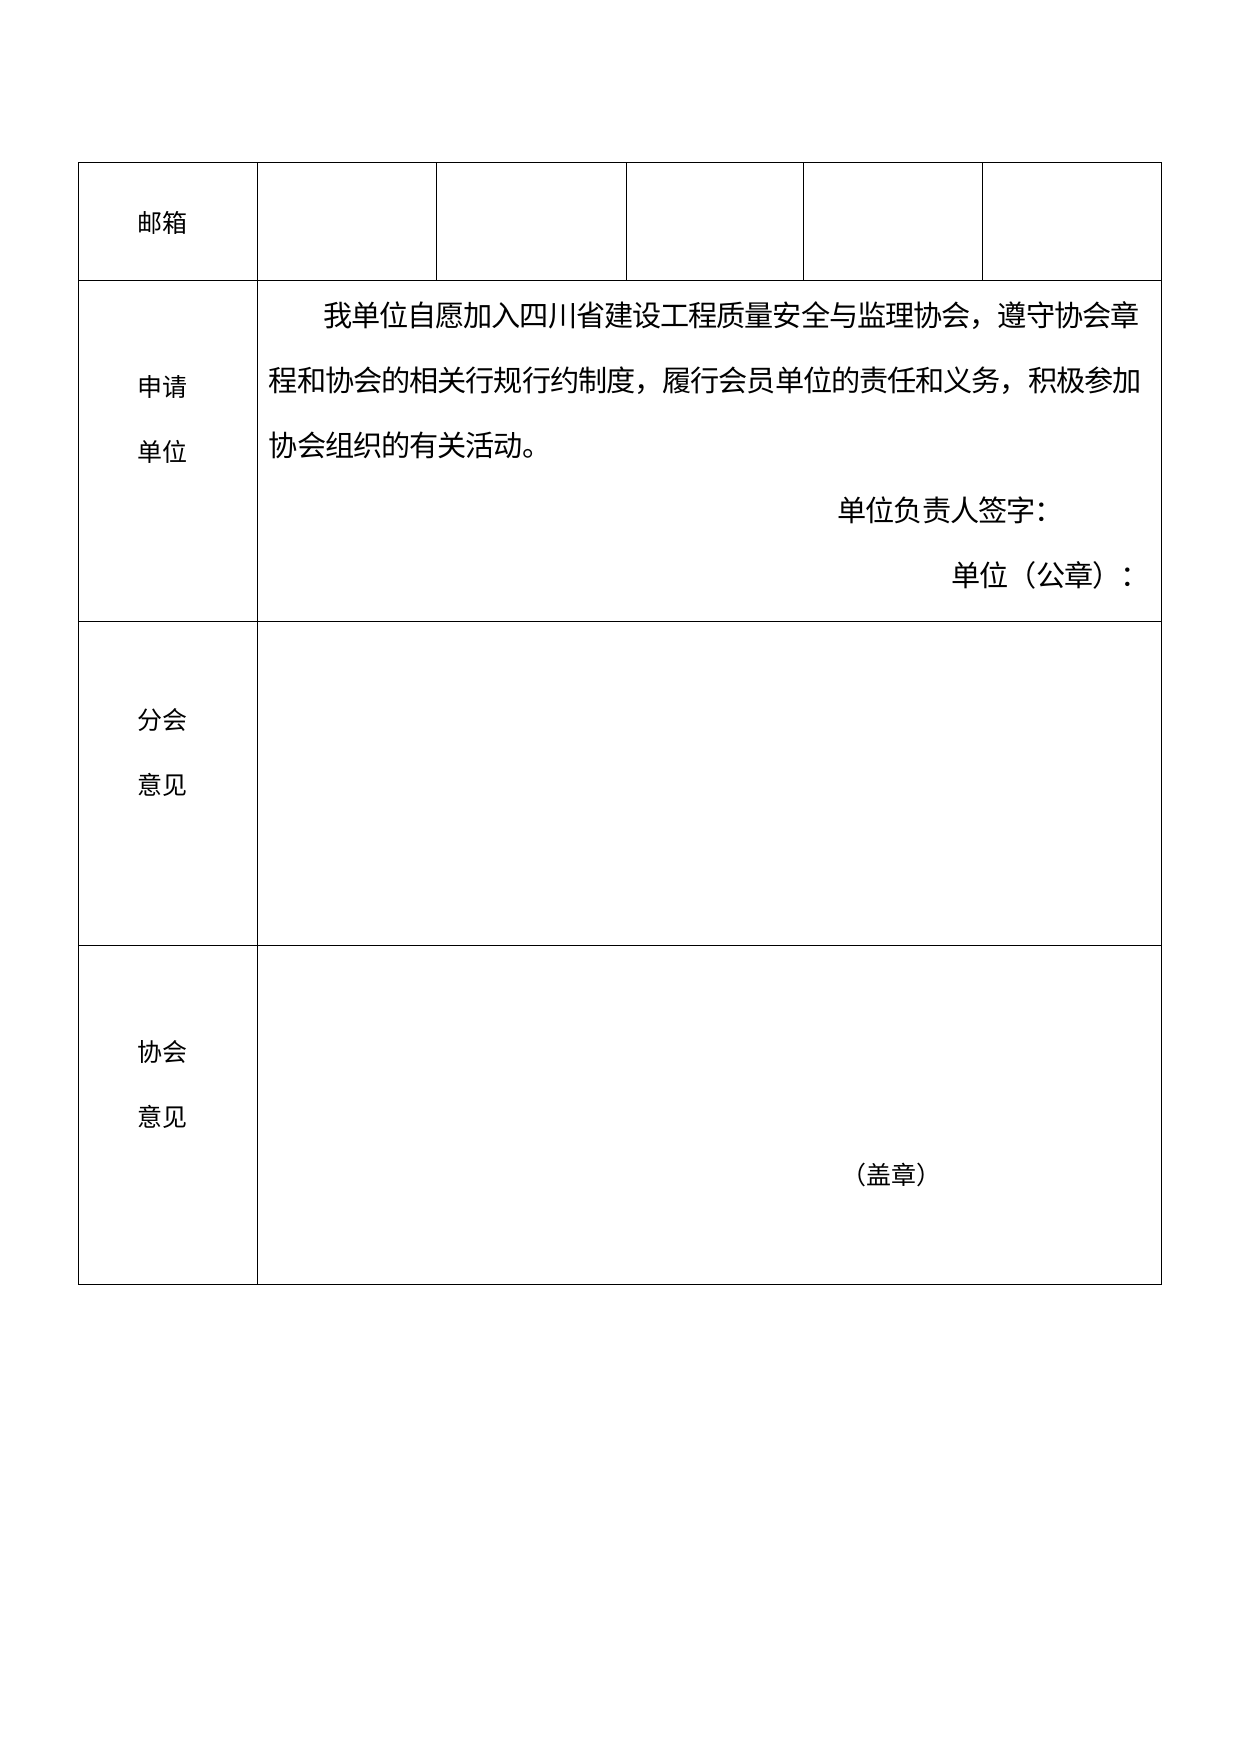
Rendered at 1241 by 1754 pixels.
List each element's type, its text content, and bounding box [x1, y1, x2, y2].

table_cell [258, 622, 1161, 945]
table_cell （盖章） 年 月 日 [258, 946, 1161, 1284]
table_cell 邮箱 [79, 163, 257, 280]
table_cell 分会 意见 [79, 622, 257, 945]
table_cell [258, 163, 436, 280]
table_cell 我单位自愿加入四川省建设工程质量安全与监理协会，遵守协会章程和协会的相关行规行约制度，履行会员单位的责任和义务，积极参加协会组织的有关活动。 单位负责人签字： 单位（公章）： 年 月 日 （盖章） 年 月 日 [258, 281, 1161, 621]
table_cell 申请 单位 [79, 281, 257, 621]
table_cell 协会 意见 [79, 946, 257, 1284]
table_cell [804, 163, 982, 280]
table_cell [983, 163, 1161, 280]
table_cell [627, 163, 803, 280]
table_cell [437, 163, 626, 280]
